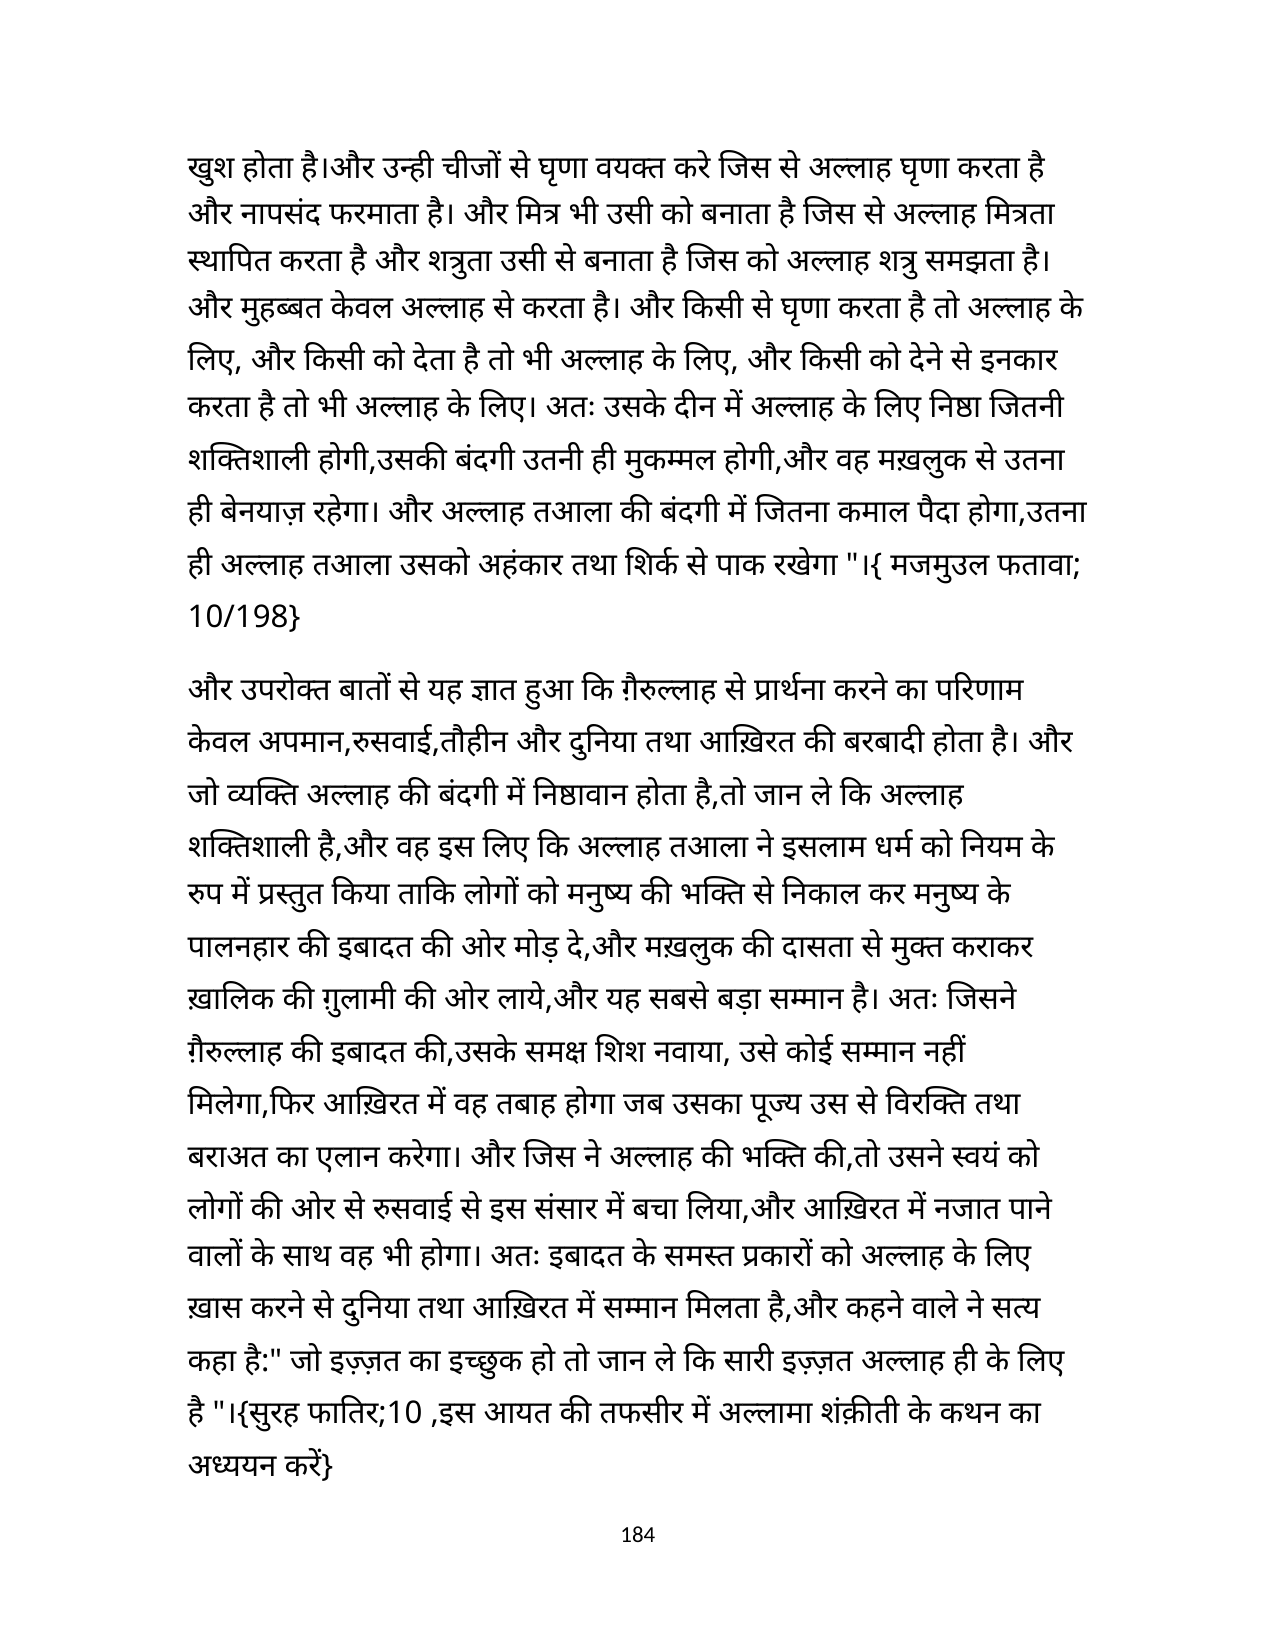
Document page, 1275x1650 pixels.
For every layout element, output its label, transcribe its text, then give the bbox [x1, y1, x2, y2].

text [187, 150, 1087, 637]
text और उपरोक्त बातों से यह ज्ञात हुआ कि ग़ैरुल्लाह से प्रार्थना करने का परिणाम केवल अपमान,रुसवाई,तौहीन और दुनिया तथा आख़िरत की बरबादी होता है। और जो व्यक्ति अल्लाह की बंदगी में निष्ठावान होता है,तो जान ले कि अल्लाह शक्तिशाली है,और वह इस लिए कि अल्लाह तआला ने इसलाम धर्म को नियम के रुप में प्रस्तुत किया ताकि लोगों को मनुष्य की भक्ति से निकाल कर मनुष्य के पालनहार की इबादत की ओर मोड़ दे,और मख़लुक की दासता से मुक्त कराकर ख़ालिक की ग़ुलामी की ओर लाये,और यह सबसे बड़ा सम्मान है। अतः जिसने ग़ैरुल्लाह की इबादत की,उसके समक्ष शिश नवाया, उसे कोई सम्मान नहीं मिलेगा,फिर आख़िरत में वह तबाह होगा जब उसका पूज्य उस से विरक्ति तथा बराअत का एलान करेगा। और जिस ने अल्लाह की भक्ति की,तो उसने स्वयं को लोगों की ओर से रुसवाई से इस संसार में बचा लिया,और आख़िरत में नजात पाने वालों के साथ वह भी होगा। अतः इबादत के समस्त प्रकारों को अल्लाह के लिए ख़ास करने से दुनिया तथा आख़िरत में सम्मान मिलता है,और कहने वाले ने सत्य कहा है:" जो इज़्ज़त का इच्छुक हो तो जान ले कि सारी इज़्ज़त अल्लाह ही के लिए है "।{सुरह फातिर;10 ,इस आयत की तफसीर में अल्लामा शंक़ीती के कथन का अध्ययन करें} [187, 672, 1087, 1489]
